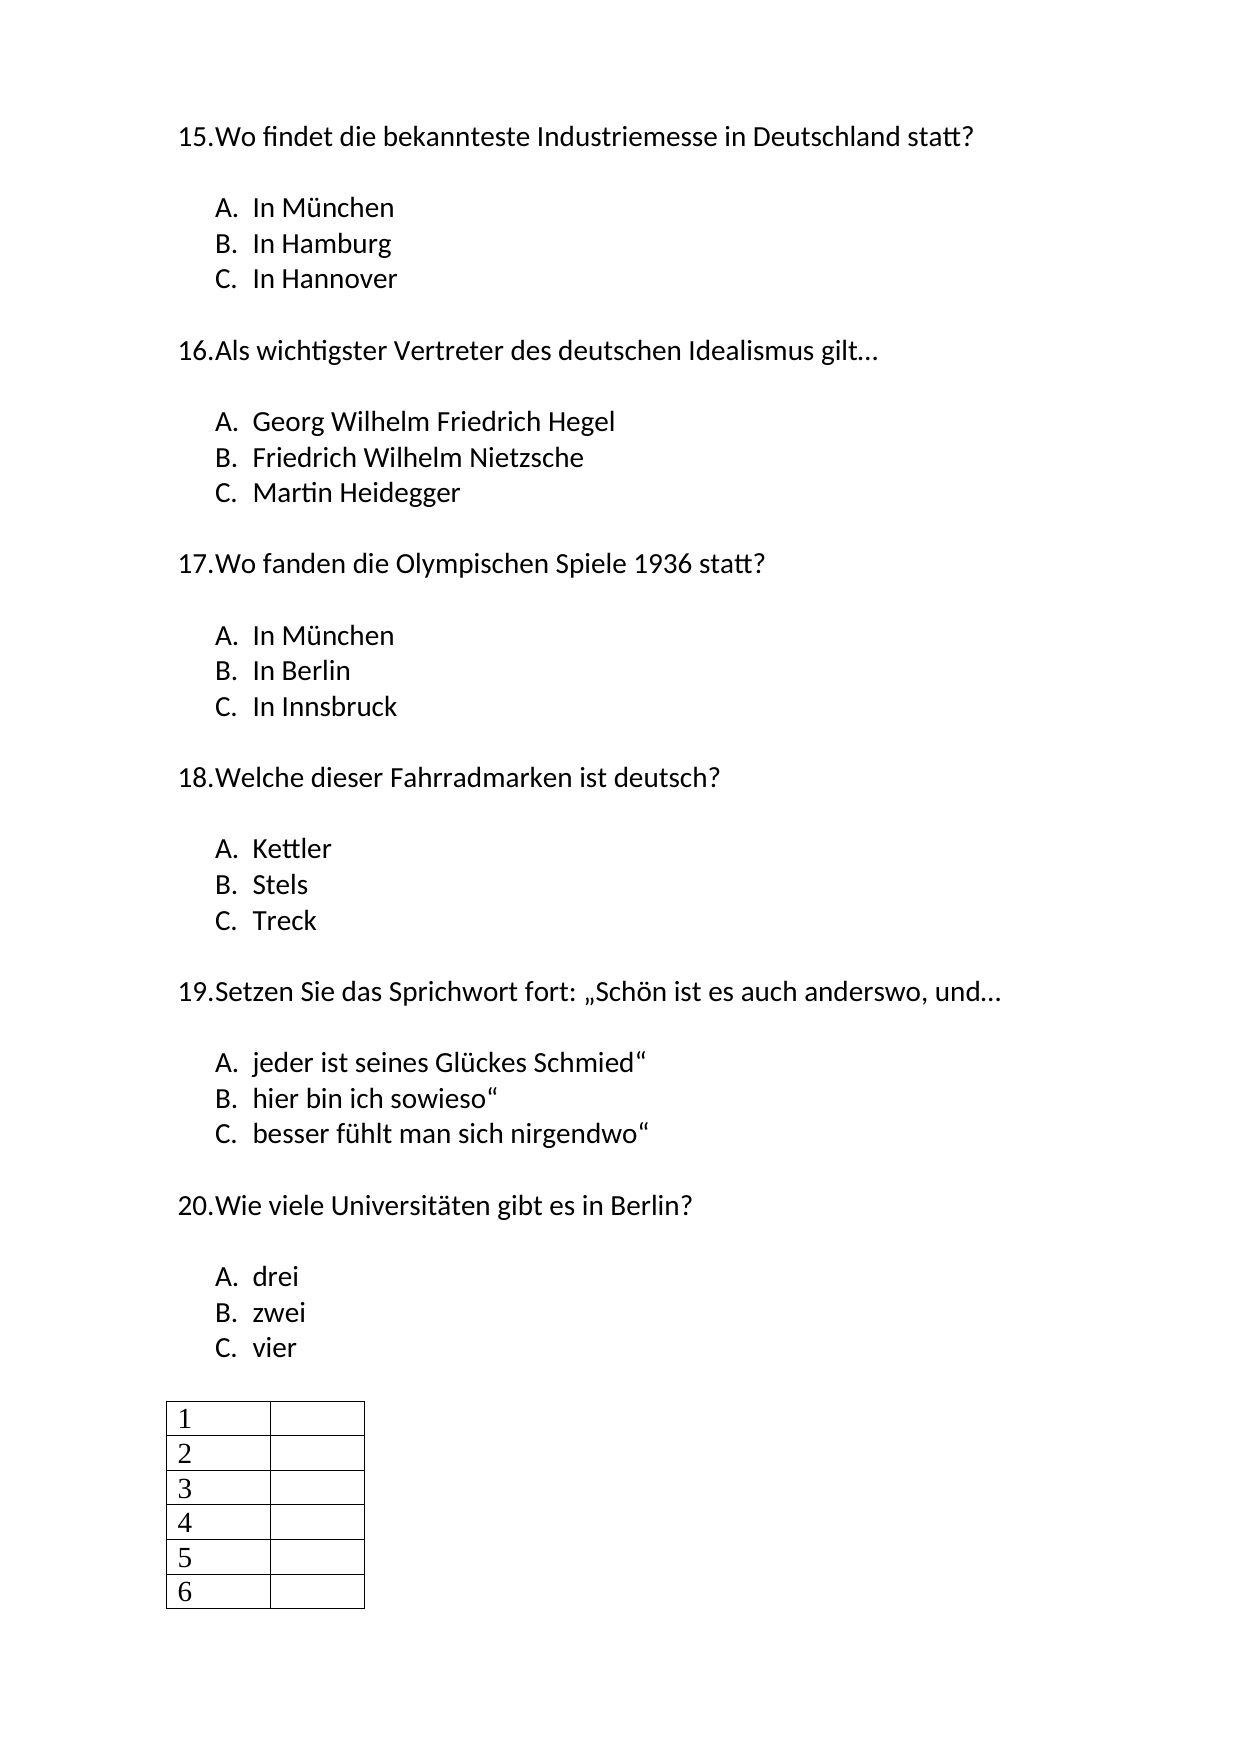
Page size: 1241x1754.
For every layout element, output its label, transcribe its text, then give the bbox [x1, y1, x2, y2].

list drei [215, 1258, 1152, 1294]
table_cell 3 [167, 1471, 270, 1504]
table_cell [271, 1540, 364, 1573]
list hier bin ich sowieso“ [215, 1080, 1152, 1116]
list In Hamburg [215, 225, 1152, 261]
list Treck [215, 902, 1152, 937]
list In Berlin [215, 652, 1152, 688]
list jeder ist seines Glückes Schmied“ [215, 1044, 1152, 1080]
list In Innsbruck [215, 688, 1152, 724]
list Martin Heidegger [215, 474, 1152, 510]
table_cell [271, 1505, 364, 1539]
list In Hannover [215, 261, 1152, 296]
list Stels [215, 866, 1152, 902]
list Kettler [215, 831, 1152, 866]
table_header 1 [167, 1402, 270, 1435]
table_cell [271, 1471, 364, 1504]
list Als wichtigster Vertreter des deutschen Idealismus gilt… [177, 332, 1152, 367]
table_header [271, 1402, 364, 1435]
list Wo fanden die Olympischen Spiele 1936 statt? [177, 546, 1152, 581]
list besser fühlt man sich nirgendwo“ [215, 1116, 1152, 1151]
list Friedrich Wilhelm Nietzsche [215, 439, 1152, 474]
table_cell 5 [167, 1540, 270, 1573]
list In München [215, 617, 1152, 652]
list zwei [215, 1294, 1152, 1329]
table_cell 2 [167, 1436, 270, 1470]
list Wie viele Universitäten gibt es in Berlin? [177, 1187, 1152, 1222]
list Welche dieser Fahrradmarken ist deutsch? [177, 759, 1152, 795]
list vier [215, 1329, 1152, 1365]
list Georg Wilhelm Friedrich Hegel [215, 403, 1152, 439]
list In München [215, 189, 1152, 225]
table_cell [271, 1436, 364, 1470]
table_cell 6 [167, 1575, 270, 1608]
list Setzen Sie das Sprichwort fort: „Schön ist es auch anderswo, und… [177, 973, 1152, 1009]
list Wo findet die bekannteste Industriemesse in Deutschland statt? [177, 118, 1152, 154]
table_cell [271, 1575, 364, 1608]
table_cell 4 [167, 1505, 270, 1539]
